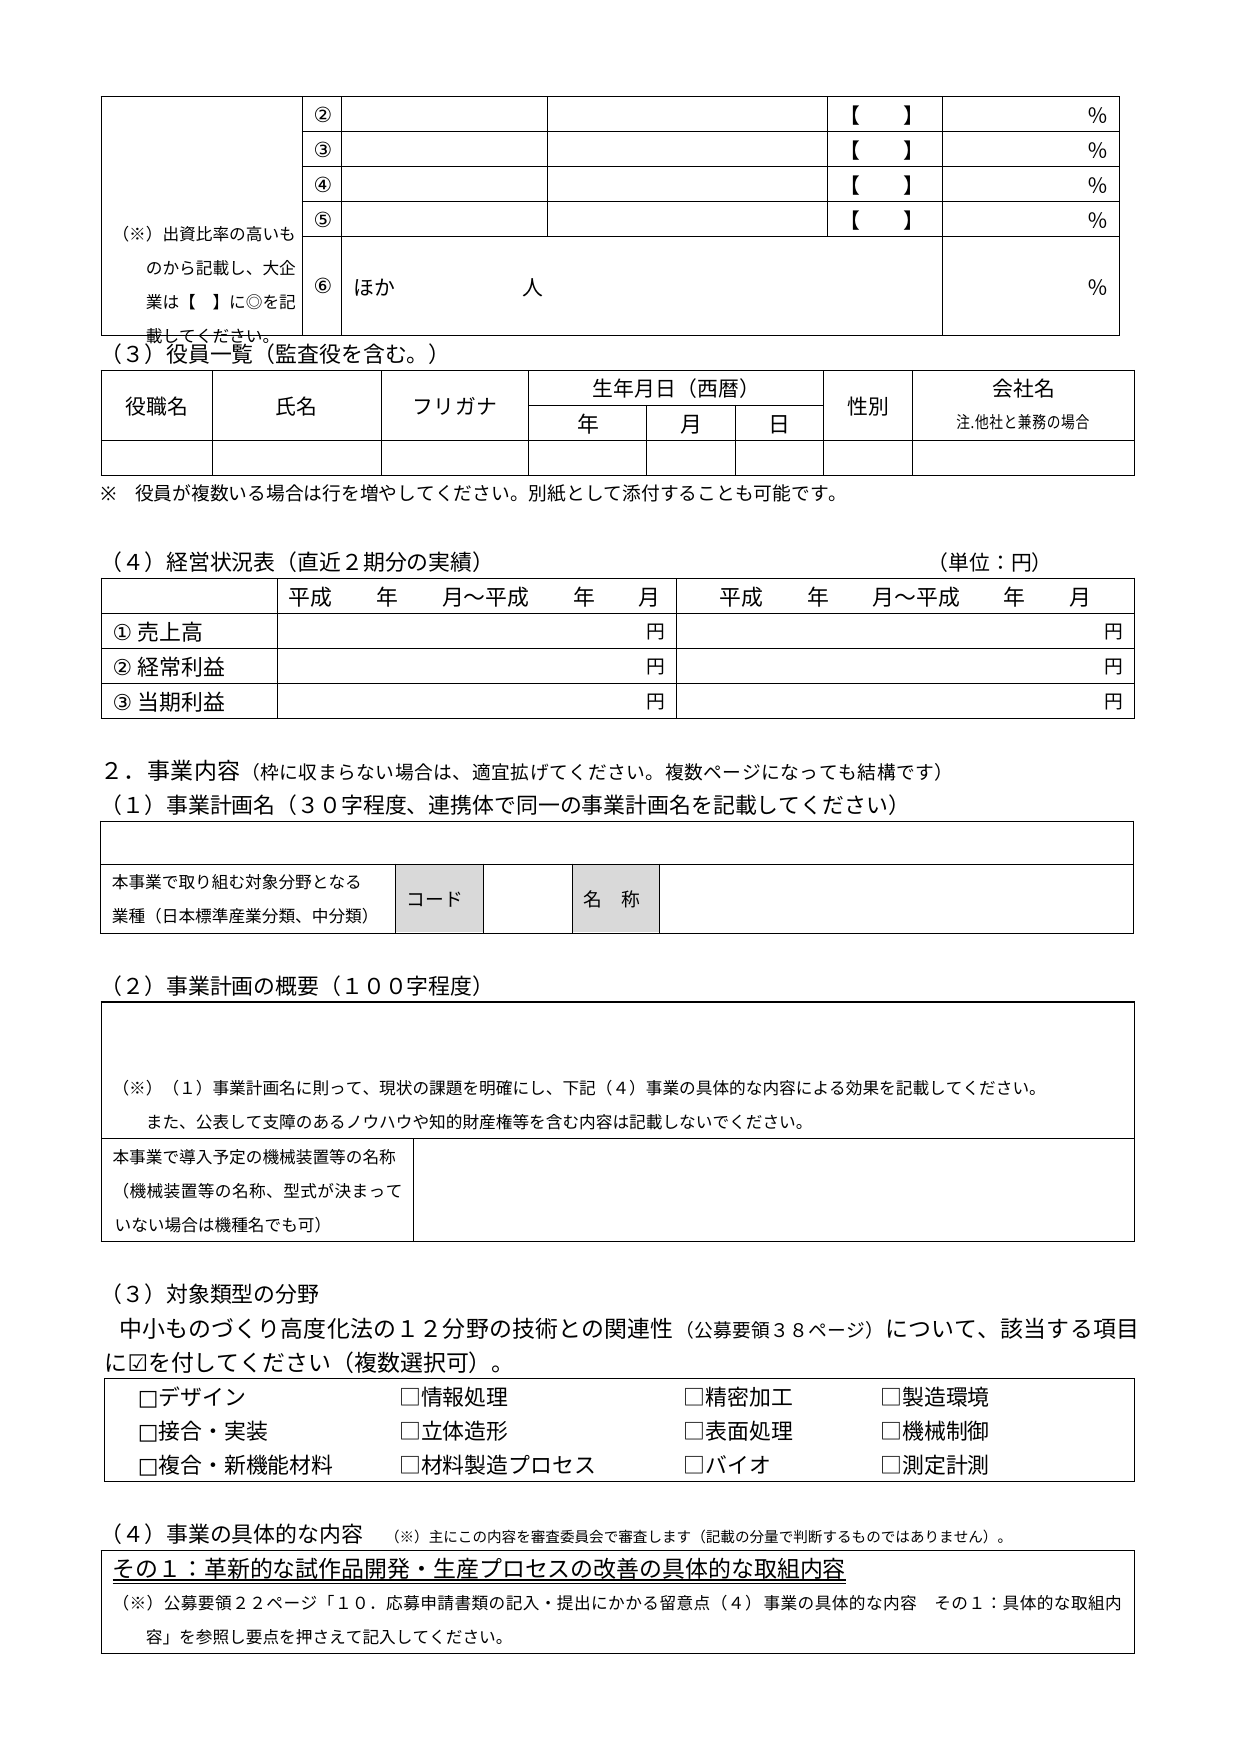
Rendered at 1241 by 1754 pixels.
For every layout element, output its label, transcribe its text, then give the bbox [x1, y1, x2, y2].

table_cell [342, 97, 547, 131]
text 中小ものづくり高度化法の１２分野の技術との関連性（公募要領３８ページ）について、該当する項目に☑を付してください（複数選択可）。 [104, 1310, 1140, 1378]
table_cell [824, 441, 912, 475]
table_header 生年月日（西暦） [529, 371, 823, 405]
table_cell ② [303, 97, 341, 131]
table_header フリガナ [382, 371, 528, 440]
table_cell ③ [303, 132, 341, 166]
table_cell [102, 441, 212, 475]
table_cell 【 】 [828, 132, 942, 166]
table_cell ％ [943, 202, 1119, 236]
table_cell コード [396, 865, 483, 932]
table_cell ％ [943, 167, 1119, 201]
table_cell ③ 当期利益 [102, 684, 277, 718]
table_cell 円 [278, 684, 676, 718]
table_cell 【 】 [828, 202, 942, 236]
table_cell ％ [943, 132, 1119, 166]
table_cell [342, 202, 547, 236]
text （３）対象類型の分野 [100, 1276, 1140, 1310]
text （３）役員一覧（監査役を含む。） [100, 336, 1140, 370]
text （４）事業の具体的な内容 （※）主にこの内容を審査委員会で審査します（記載の分量で判断するものではありません）。 [100, 1516, 1140, 1550]
text （２）事業計画の概要（１００字程度） [100, 967, 1140, 1001]
table_header 役職名 [102, 371, 212, 440]
table_header 平成 年 月～平成 年 月 [677, 579, 1134, 613]
text （１）事業計画名（３０字程度、連携体で同一の事業計画名を記載してください） [100, 787, 1140, 821]
table_cell 円 [278, 649, 676, 683]
table_cell 日 [736, 406, 823, 440]
table_cell 本事業で取り組む対象分野となる 業種（日本標準産業分類、中分類） [101, 865, 395, 932]
table_cell 名 称 [573, 865, 659, 932]
table_cell ％ [943, 97, 1119, 131]
table_header 平成 年 月～平成 年 月 [278, 579, 676, 613]
table_header [102, 579, 277, 613]
text ２．事業内容（枠に収まらない場合は、適宜拡げてください。複数ページになっても結構です） [100, 753, 1140, 787]
table_cell [548, 202, 827, 236]
table_cell [647, 441, 735, 475]
table_cell 【 】 [828, 167, 942, 201]
table_cell ⑤ [303, 202, 341, 236]
table_cell 月 [647, 406, 735, 440]
table_header □デザイン □情報処理 □精密加工 □製造環境 □接合・実装 □立体造形 □表面処理 □機械制御 □複合・新機能材料 □材料製造プロセス □バイオ □測定計測 [105, 1379, 1134, 1481]
table_cell ① 売上高 [102, 614, 277, 648]
text ※ 役員が複数いる場合は行を増やしてください。別紙として添付することも可能です。 [100, 476, 1140, 510]
table_cell [660, 865, 1133, 932]
table_cell [414, 1139, 1134, 1241]
table_cell [213, 441, 381, 475]
table_cell [342, 132, 547, 166]
table_cell 円 [677, 649, 1134, 683]
table_cell [484, 865, 572, 932]
table_cell [913, 441, 1134, 475]
table_header 氏名 [213, 371, 381, 440]
table_cell 円 [677, 614, 1134, 648]
table_cell 年 [529, 406, 646, 440]
table_cell 円 [278, 614, 676, 648]
table_cell [736, 441, 823, 475]
table_cell ％ [943, 237, 1119, 335]
table_cell [342, 167, 547, 201]
table_cell [548, 132, 827, 166]
text （４）経営状況表（直近２期分の実績） （単位：円） [100, 544, 1140, 578]
table_cell 本事業で導入予定の機械装置等の名称 （機械装置等の名称、型式が決まっていない場合は機種名でも可） [102, 1139, 413, 1241]
table_cell [382, 441, 528, 475]
table_cell [529, 441, 646, 475]
table_header （※）（１）事業計画名に則って、現状の課題を明確にし、下記（４）事業の具体的な内容による効果を記載してください。 また、公表して支障のあるノウハウや知的財産権等を含む内容は記載しないでください。 [102, 1003, 1134, 1138]
table_cell ② 経常利益 [102, 649, 277, 683]
table_cell 【 】 [828, 97, 942, 131]
table_header [101, 822, 1133, 863]
table_cell [548, 167, 827, 201]
table_cell [548, 97, 827, 131]
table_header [102, 1551, 1134, 1653]
table_cell ④ [303, 167, 341, 201]
table_cell 円 [677, 684, 1134, 718]
table_cell ほか 人 [342, 237, 942, 335]
table_cell ⑥ [303, 237, 341, 335]
table_header 会社名 注.他社と兼務の場合 [913, 371, 1134, 440]
table_header 性別 [824, 371, 912, 440]
